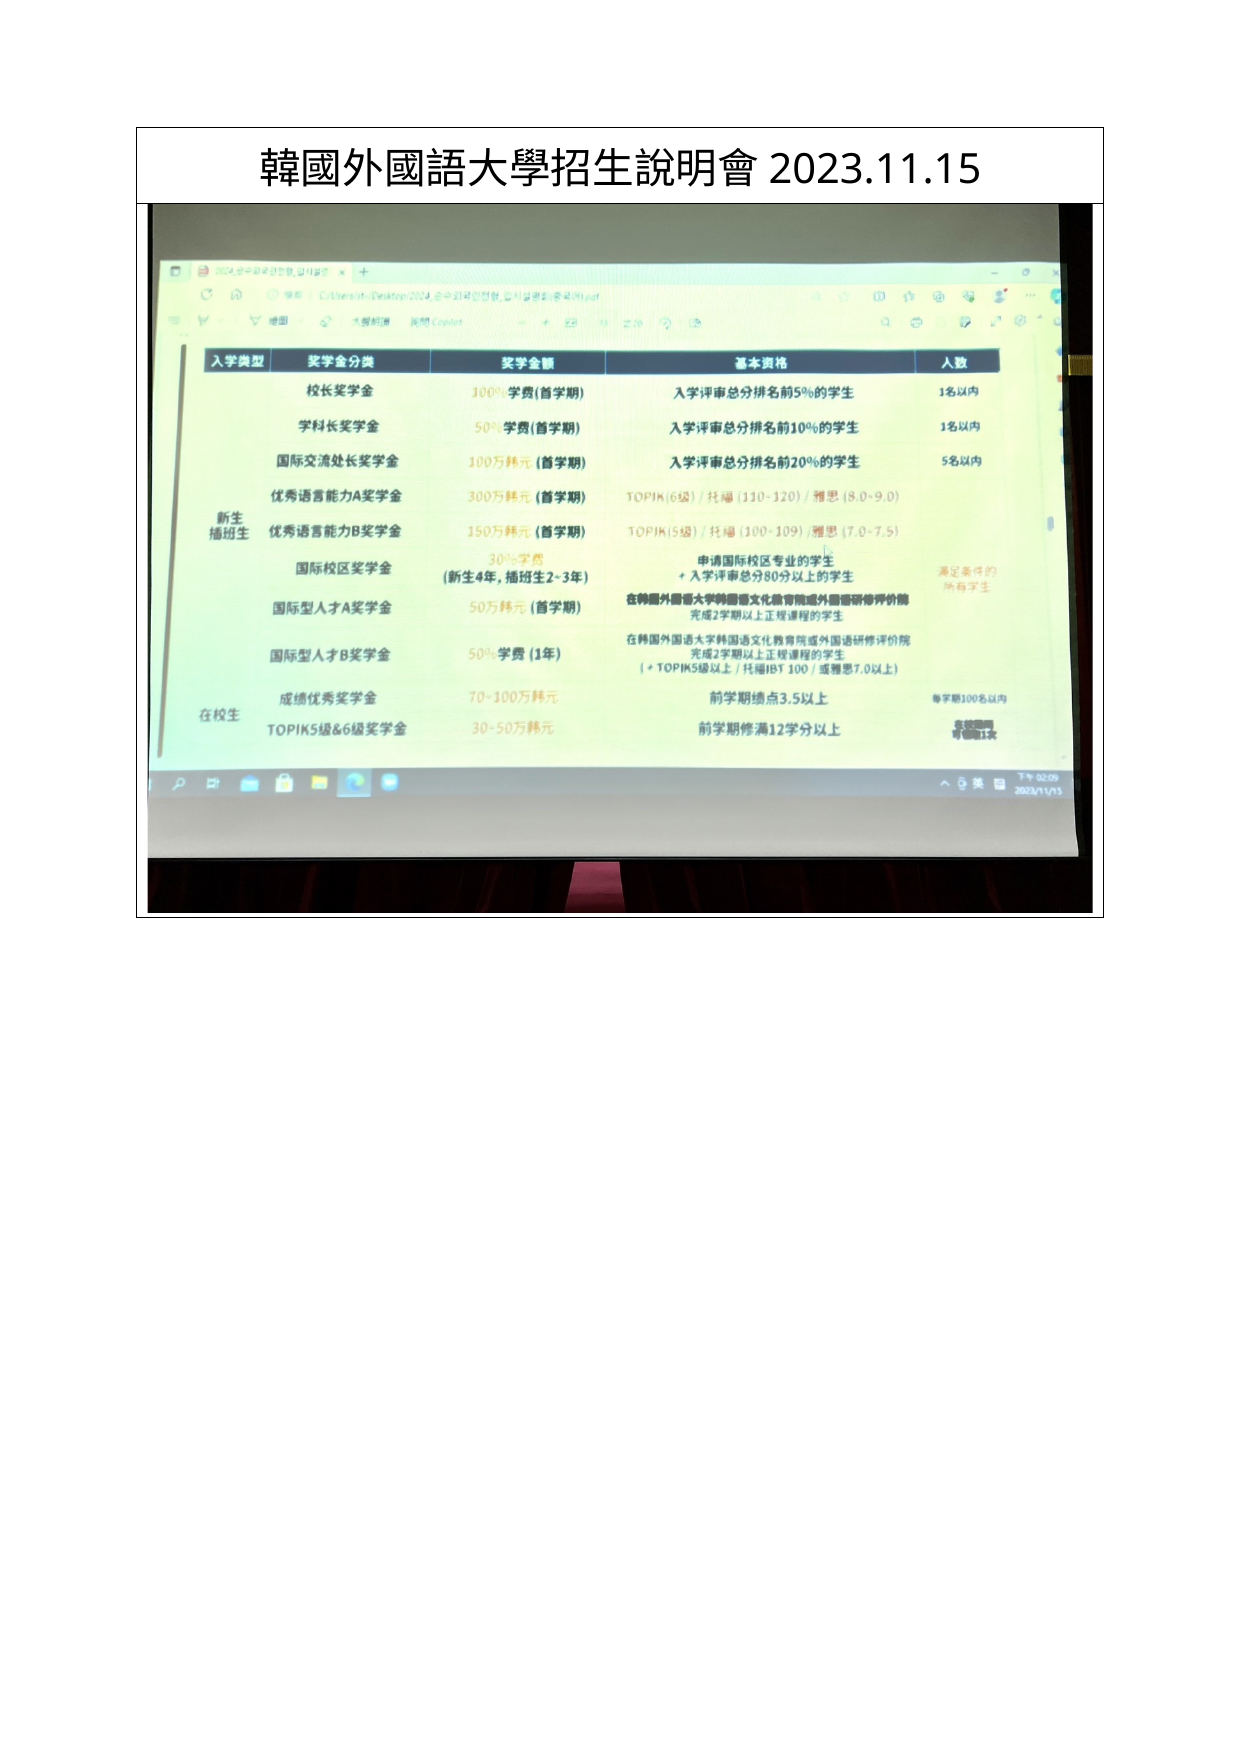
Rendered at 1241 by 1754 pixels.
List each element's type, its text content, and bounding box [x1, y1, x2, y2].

table_cell [137, 204, 1103, 917]
table_header 韓國外國語大學招生說明會 2023.11.15 [137, 128, 1103, 203]
picture [147, 204, 1093, 913]
